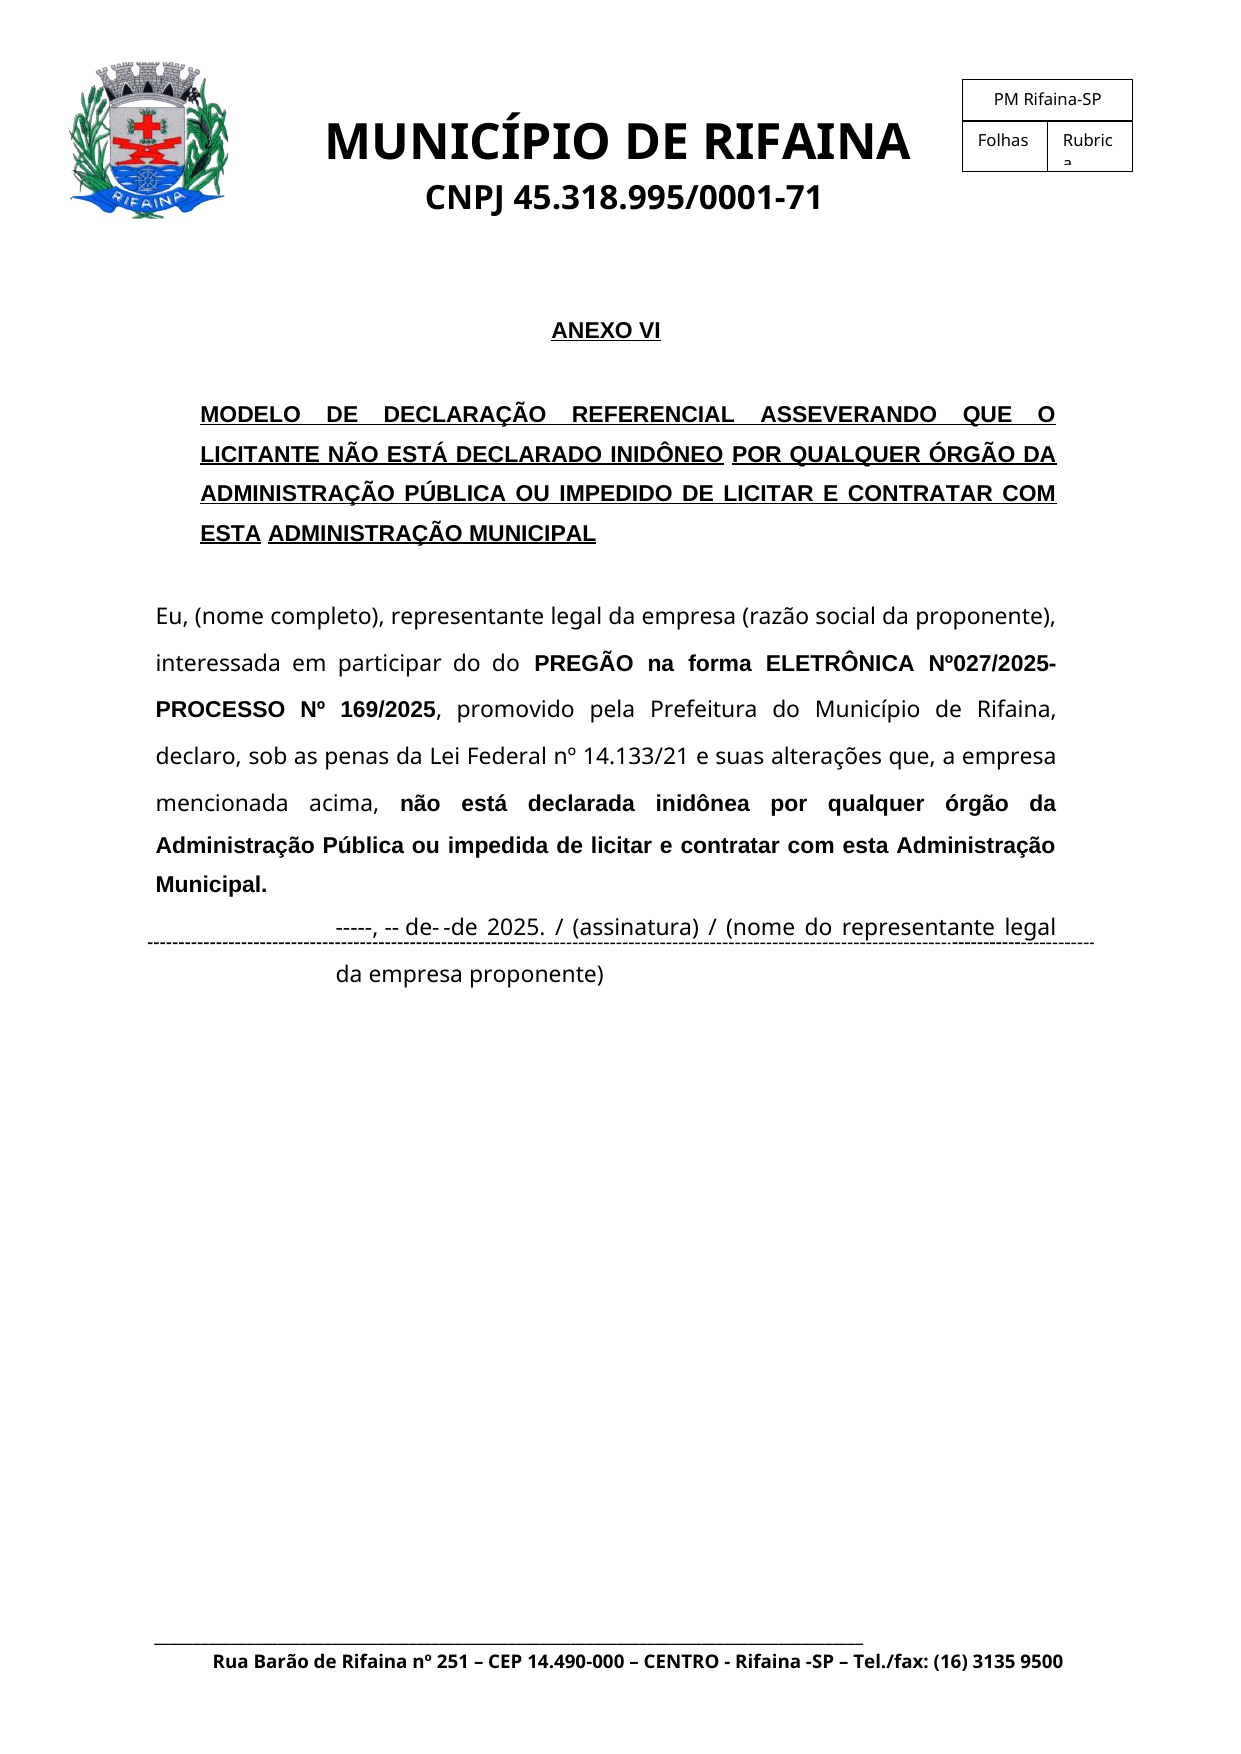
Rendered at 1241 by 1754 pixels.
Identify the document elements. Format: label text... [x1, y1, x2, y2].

text ANEXO VI [155, 317, 1056, 343]
picture [68, 59, 229, 219]
text MODELO DE DECLARAÇÃO REFERENCIAL ASSEVERANDO QUE O LICITANTE NÃO ESTÁ DECLARADO INIDÔNEO POR QUALQUER ÓRGÃO DA ADMINISTRAÇÃO PÚBLICA OU IMPEDIDO DE LICITAR E CONTRATAR COM ESTA ADMINISTRAÇÃO MUNICIPAL [200, 504, 1056, 546]
text MODELO DE DECLARAÇÃO REFERENCIAL ASSEVERANDO QUE O LICITANTE NÃO ESTÁ DECLARADO INIDÔNEO POR QUALQUER ÓRGÃO DA ADMINISTRAÇÃO PÚBLICA OU IMPEDIDO DE LICITAR E CONTRATAR COM ESTA ADMINISTRAÇÃO MUNICIPAL [200, 401, 1056, 424]
text MODELO DE DECLARAÇÃO REFERENCIAL ASSEVERANDO QUE O LICITANTE NÃO ESTÁ DECLARADO INIDÔNEO POR QUALQUER ÓRGÃO DA ADMINISTRAÇÃO PÚBLICA OU IMPEDIDO DE LICITAR E CONTRATAR COM ESTA ADMINISTRAÇÃO MUNICIPAL [200, 425, 1056, 503]
text -----, -- de de 2025. / (assinatura) / (nome do representante legal da empresa proponente) [335, 911, 1056, 989]
text Eu, (nome completo), representante legal da empresa (razão social da proponente), interessada em participar do do PREGÃO na forma ELETRÔNICA Nº027/2025- PROCESSO Nº 169/2025, promovido pela Prefeitura do Município de Rifaina, declaro, sob as penas da Lei Federal nº 14.133/21 e suas alterações que, a empresa mencionada acima, não está declarada inidônea por qualquer órgão da Administração Pública ou impedida de licitar e contratar com esta Administração Municipal. [155, 600, 1056, 897]
